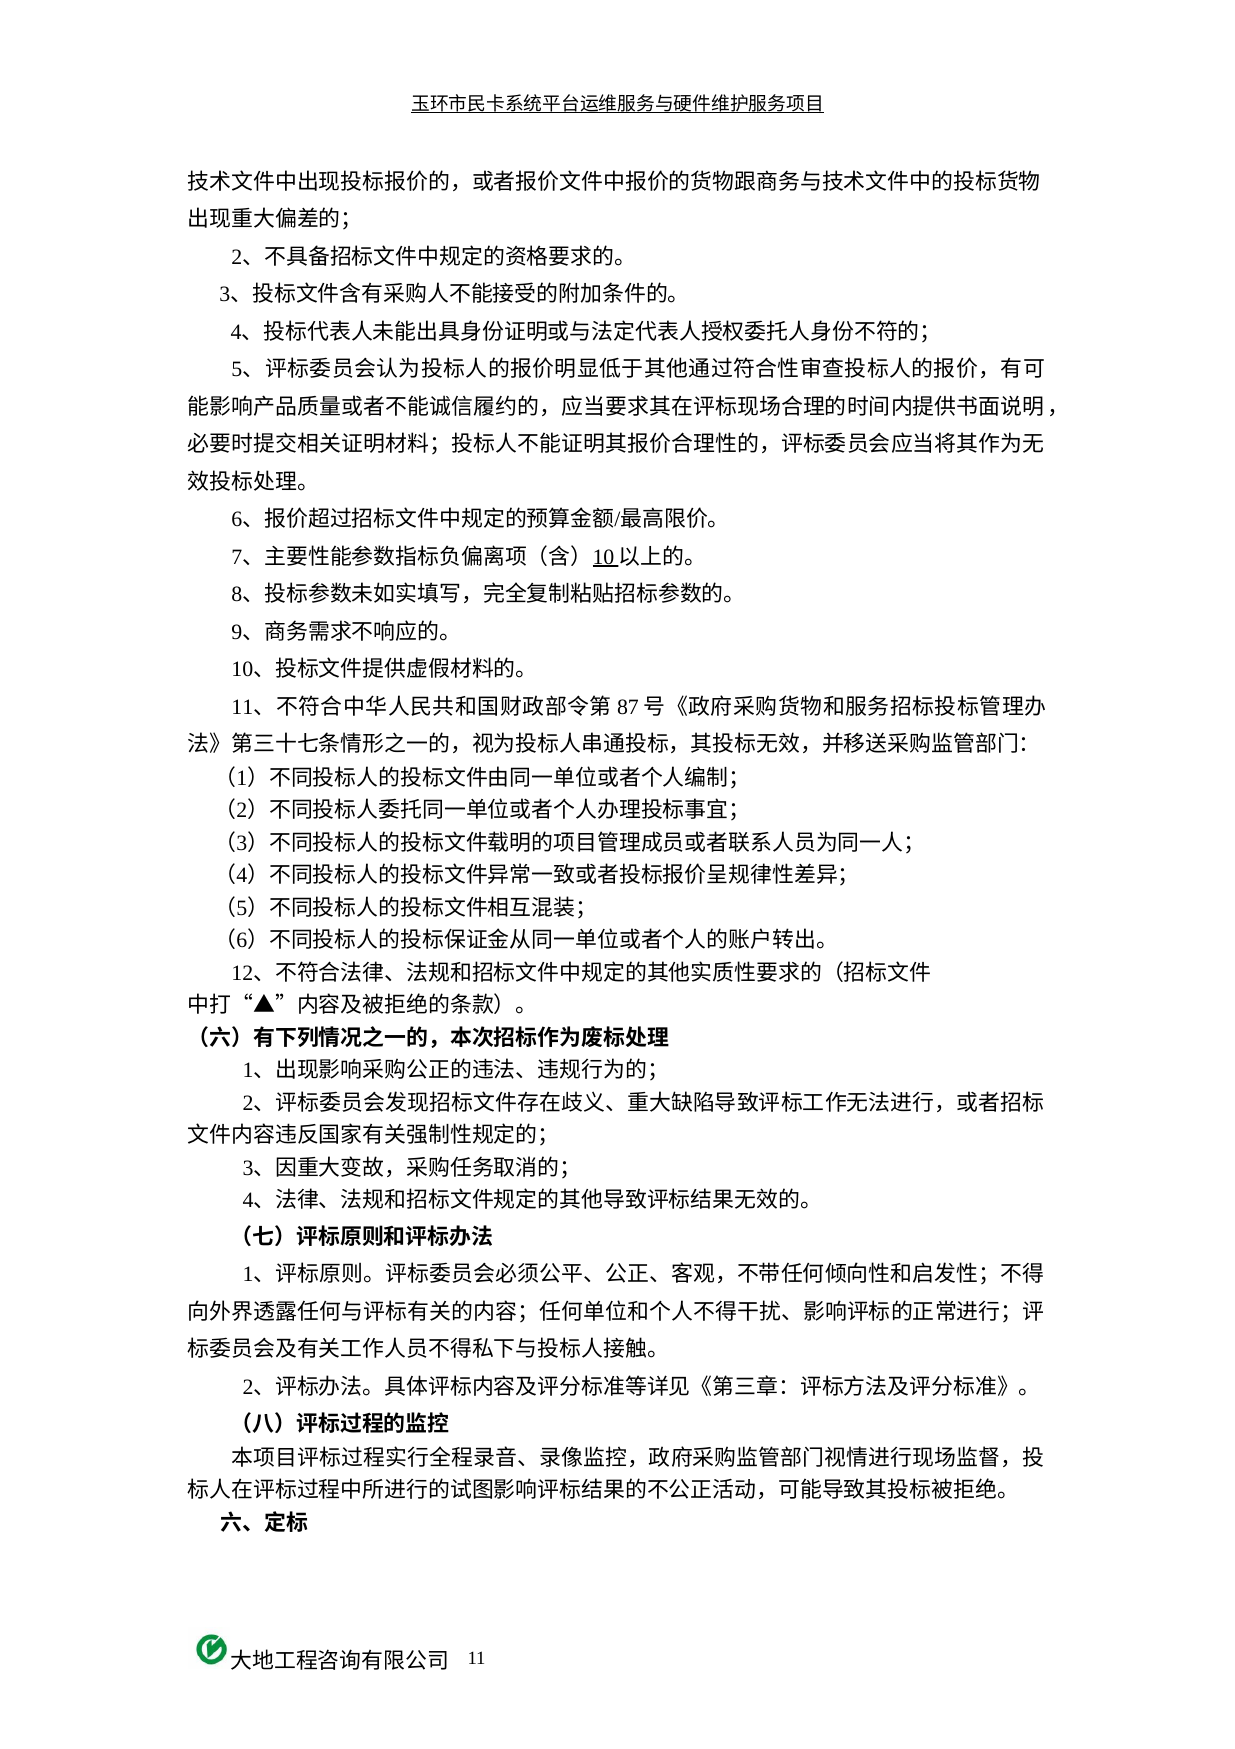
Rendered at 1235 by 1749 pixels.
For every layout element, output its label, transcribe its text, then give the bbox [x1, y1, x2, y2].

text 11、不符合中华人民共和国财政部令第87号《政府采购货物和服务招标投标管理办法》第三十七条情形之一的，视为投标人串通投标，其投标无效，并移送采购监管部门： [187, 684, 1047, 759]
text 1、评标原则。评标委员会必须公平、公正、客观，不带任何倾向性和启发性；不得向外界透露任何与评标有关的内容；任何单位和个人不得干扰、影响评标的正常进行；评标委员会及有关工作人员不得私下与投标人接触。 [187, 1252, 1047, 1364]
text （2）不同投标人委托同一单位或者个人办理投标事宜； [187, 792, 1047, 824]
text 7、主要性能参数指标负偏离项（含）10以上的。 [187, 534, 1047, 572]
text 4、投标代表人未能出具身份证明或与法定代表人授权委托人身份不符的； [187, 309, 1047, 347]
text 中打“▲”内容及被拒绝的条款）。 [187, 987, 1047, 1019]
text （6）不同投标人的投标保证金从同一单位或者个人的账户转出。 [187, 922, 1047, 954]
text （1）不同投标人的投标文件由同一单位或者个人编制； [187, 759, 1047, 792]
picture [187, 1627, 231, 1669]
text 六、定标 [187, 1504, 1047, 1537]
text 9、商务需求不响应的。 [187, 609, 1047, 647]
text 10、投标文件提供虚假材料的。 [187, 647, 1047, 684]
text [187, 159, 1047, 234]
text 3、因重大变故，采购任务取消的； [187, 1149, 1047, 1182]
text （4）不同投标人的投标文件异常一致或者投标报价呈规律性差异； [187, 857, 1047, 889]
text 4、法律、法规和招标文件规定的其他导致评标结果无效的。 [187, 1182, 1047, 1214]
text 2、不具备招标文件中规定的资格要求的。 [187, 234, 1047, 272]
text 3、投标文件含有采购人不能接受的附加条件的。 [187, 272, 1047, 309]
text （六）有下列情况之一的，本次招标作为废标处理 [187, 1019, 1047, 1052]
text 6、报价超过招标文件中规定的预算金额/最高限价。 [187, 497, 1047, 534]
text （3）不同投标人的投标文件载明的项目管理成员或者联系人员为同一人； [187, 824, 1047, 857]
text 本项目评标过程实行全程录音、录像监控，政府采购监管部门视情进行现场监督，投标人在评标过程中所进行的试图影响评标结果的不公正活动，可能导致其投标被拒绝。 [187, 1439, 1047, 1504]
text 1、出现影响采购公正的违法、违规行为的； [187, 1052, 1047, 1084]
text 2、评标办法。具体评标内容及评分标准等详见《第三章：评标方法及评分标准》。 [187, 1364, 1047, 1402]
text 5、评标委员会认为投标人的报价明显低于其他通过符合性审查投标人的报价，有可能影响产品质量或者不能诚信履约的，应当要求其在评标现场合理的时间内提供书面说明，必要时提交相关证明材料；投标人不能证明其报价合理性的，评标委员会应当将其作为无效投标处理。 [187, 347, 1047, 497]
text 12、不符合法律、法规和招标文件中规定的其他实质性要求的（招标文件 [187, 954, 1047, 987]
text 2、评标委员会发现招标文件存在歧义、重大缺陷导致评标工作无法进行，或者招标文件内容违反国家有关强制性规定的； [187, 1084, 1047, 1149]
text （八）评标过程的监控 [187, 1402, 1047, 1439]
text （七）评标原则和评标办法 [187, 1214, 1047, 1252]
text 8、投标参数未如实填写，完全复制粘贴招标参数的。 [187, 572, 1047, 609]
text （5）不同投标人的投标文件相互混装； [187, 889, 1047, 922]
